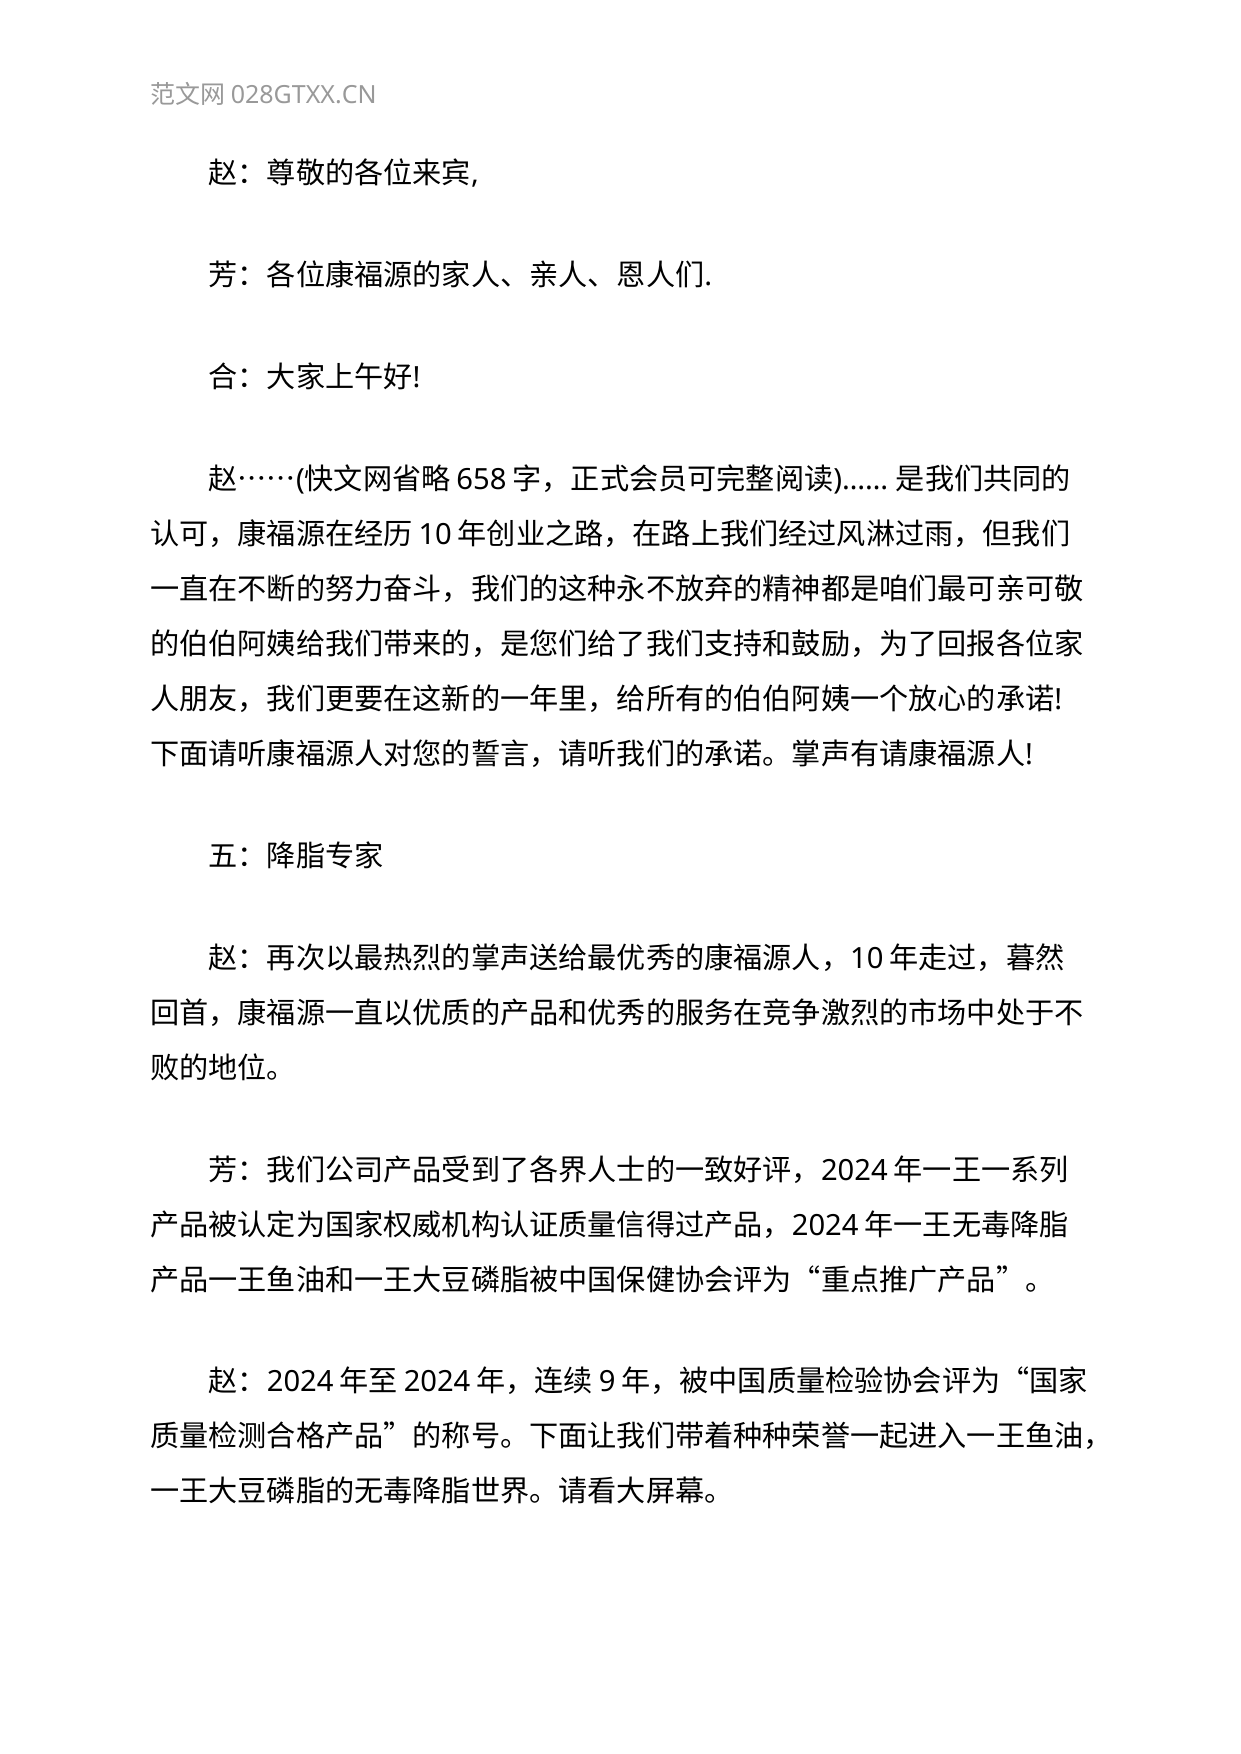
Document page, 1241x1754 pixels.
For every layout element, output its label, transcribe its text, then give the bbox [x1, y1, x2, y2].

text 赵……(快文网省略658字，正式会员可完整阅读)…… 是我们共同的认可，康福源在经历10年创业之路，在路上我们经过风淋过雨，但我们一直在不断的努力奋斗，我们的这种永不放弃的精神都是咱们最可亲可敬的伯伯阿姨给我们带来的，是您们给了我们支持和鼓励，为了回报各位家人朋友，我们更要在这新的一年里，给所有的伯伯阿姨一个放心的承诺!下面请听康福源人对您的誓言，请听我们的承诺。掌声有请康福源人! [150, 456, 1090, 773]
text 合：大家上午好! [150, 354, 1090, 396]
text 赵：2024年至2024年，连续9年，被中国质量检验协会评为“国家质量检测合格产品”的称号。下面让我们带着种种荣誉一起进入一王鱼油，一王大豆磷脂的无毒降脂世界。请看大屏幕。 [150, 1358, 1090, 1510]
text 赵：再次以最热烈的掌声送给最优秀的康福源人，10年走过，暮然回首，康福源一直以优质的产品和优秀的服务在竞争激烈的市场中处于不败的地位。 [150, 934, 1090, 1087]
text 五：降脂专家 [150, 833, 1090, 875]
text 赵：尊敬的各位来宾, [150, 150, 1090, 192]
text 芳：各位康福源的家人、亲人、恩人们. [150, 252, 1090, 294]
text 芳：我们公司产品受到了各界人士的一致好评，2024年一王一系列产品被认定为国家权威机构认证质量信得过产品，2024年一王无毒降脂产品一王鱼油和一王大豆磷脂被中国保健协会评为“重点推广产品”。 [150, 1146, 1090, 1298]
